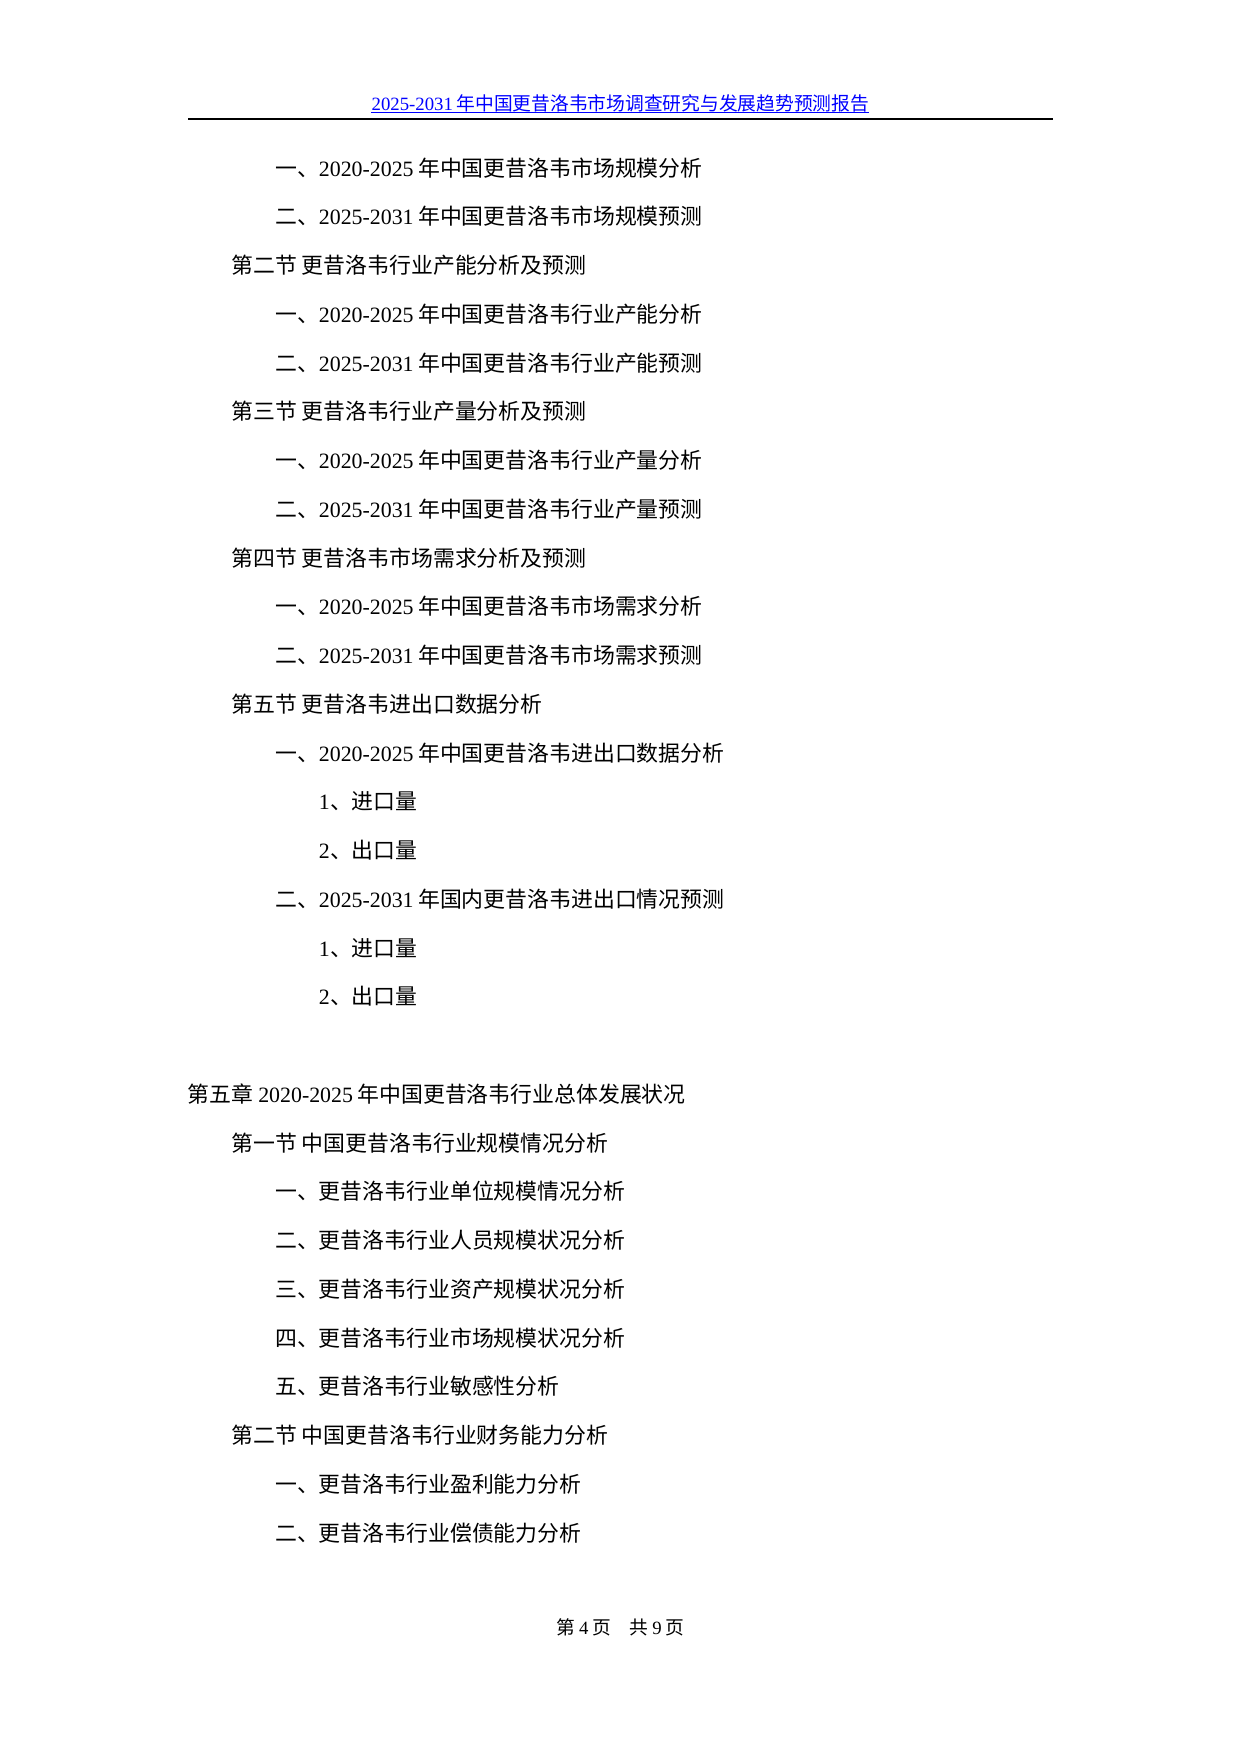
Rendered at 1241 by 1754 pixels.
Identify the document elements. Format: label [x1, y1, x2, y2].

text [187, 150, 1053, 1548]
